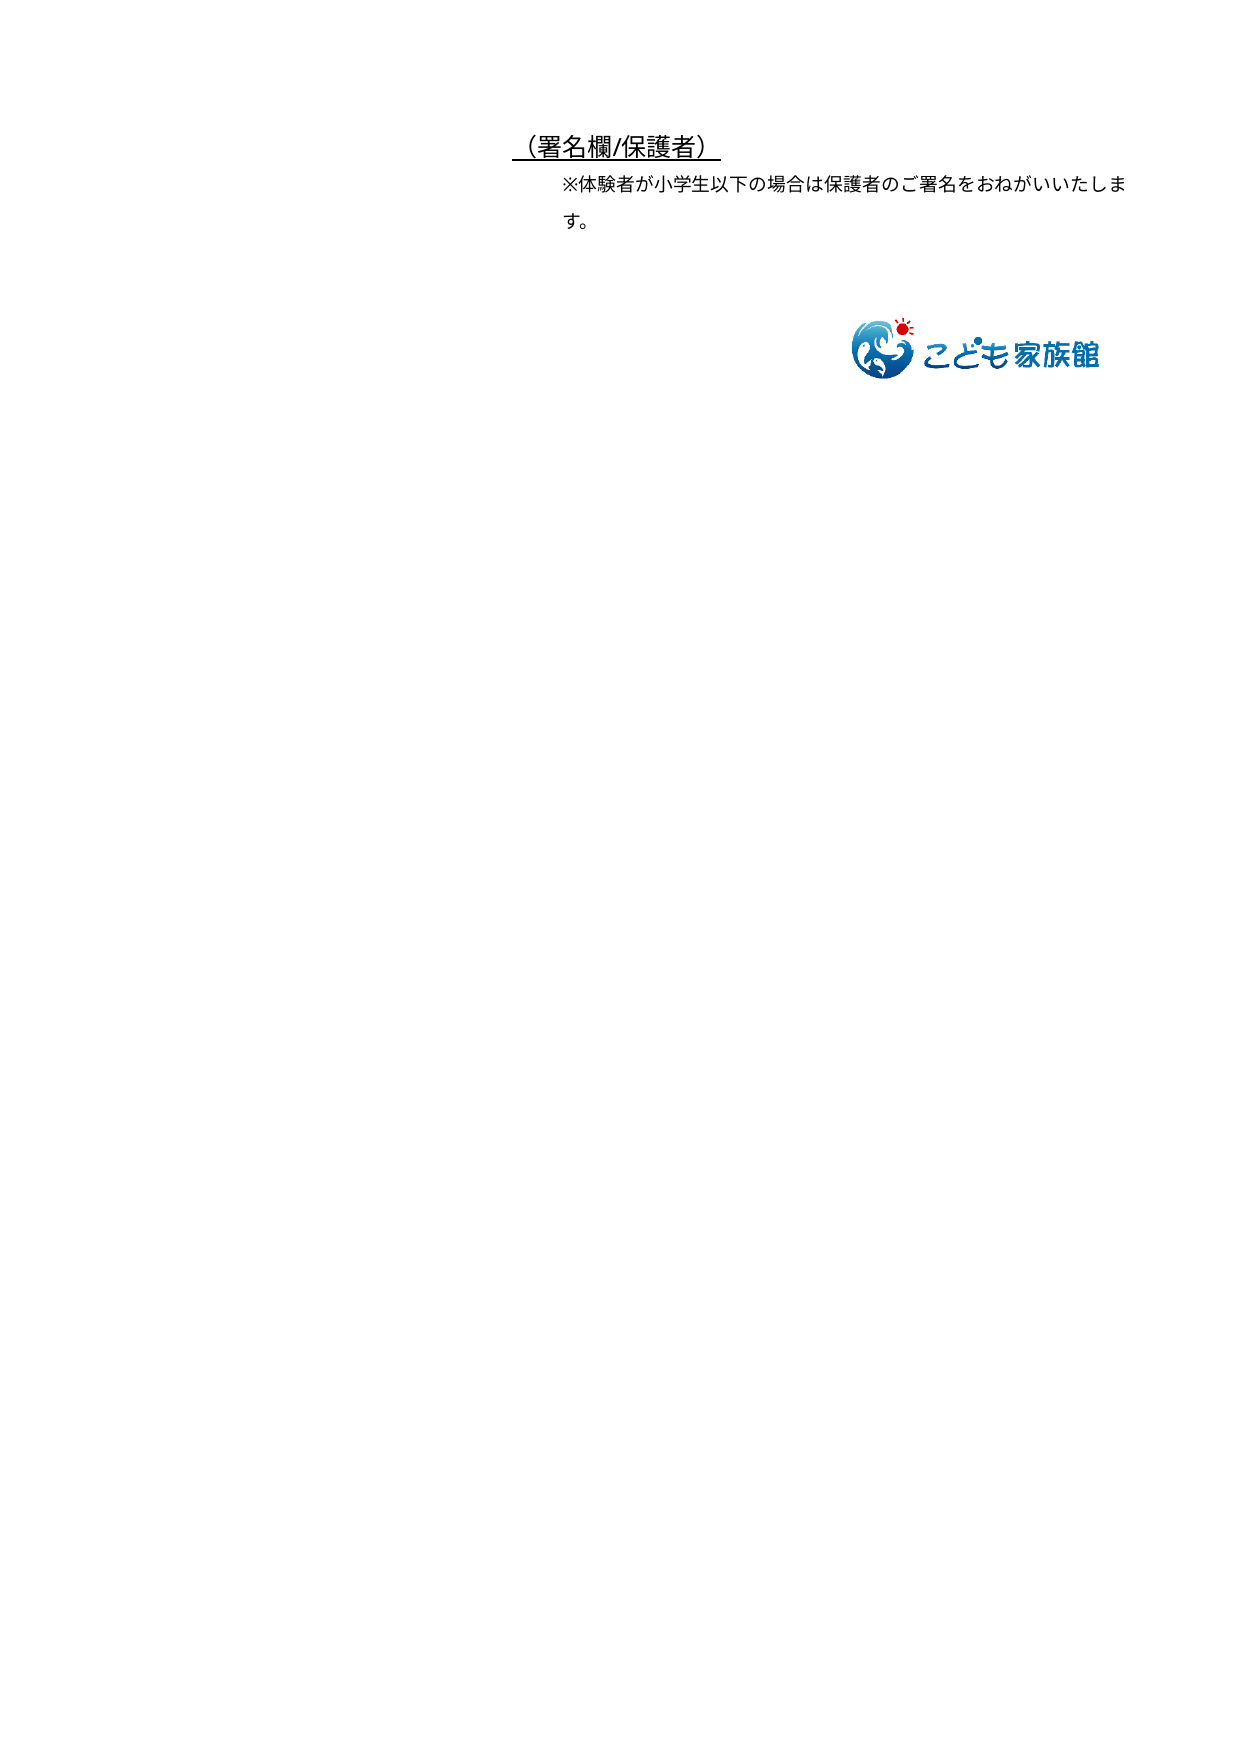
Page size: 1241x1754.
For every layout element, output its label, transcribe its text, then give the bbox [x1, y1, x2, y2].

text （署名欄/保護者） [112, 127, 1128, 164]
list ※体験者が小学生以下の場合は保護者のご署名をおねがいいたします。 [562, 164, 1128, 239]
picture [834, 289, 1117, 396]
